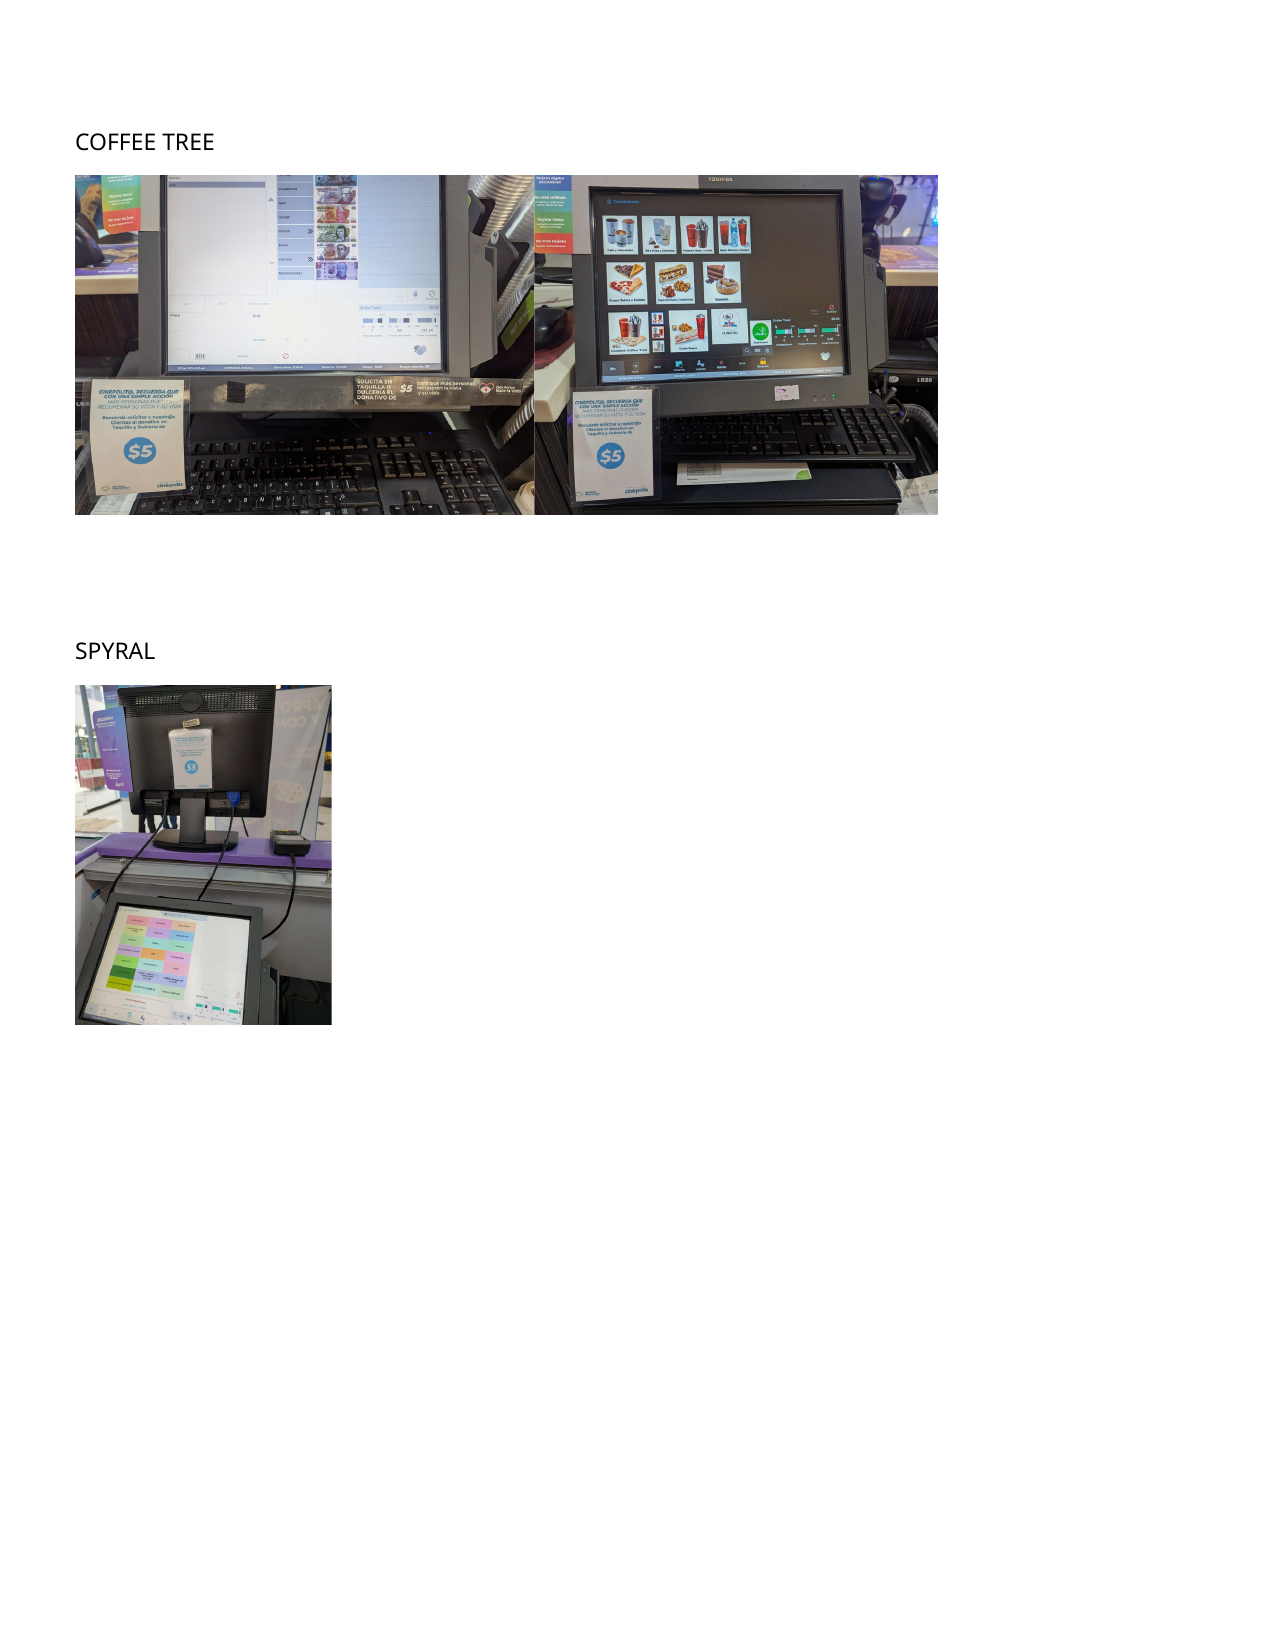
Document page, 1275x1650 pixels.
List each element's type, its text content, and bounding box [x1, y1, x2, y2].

text COFFEE TREE [75, 125, 1200, 157]
text SPYRAL [75, 635, 1200, 666]
picture [75, 685, 332, 1025]
picture [75, 175, 938, 515]
